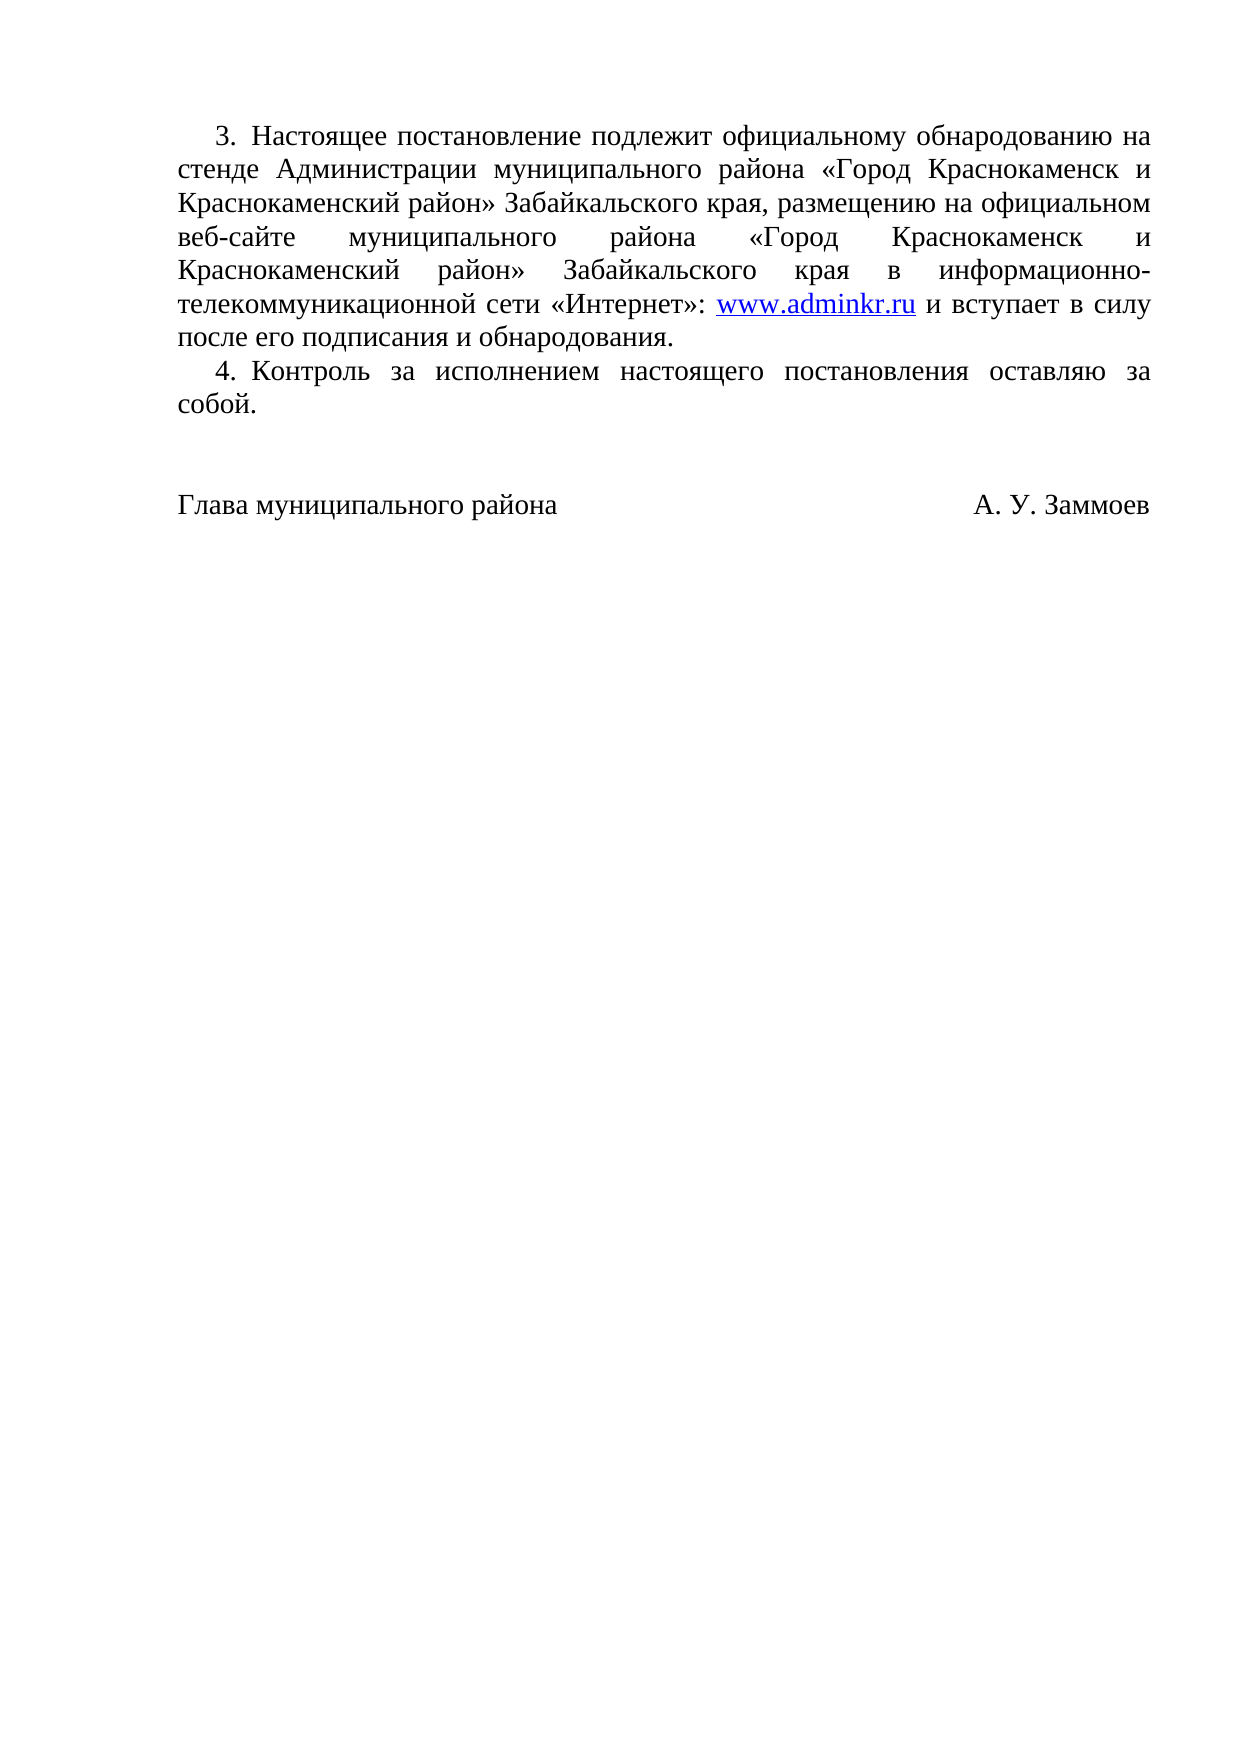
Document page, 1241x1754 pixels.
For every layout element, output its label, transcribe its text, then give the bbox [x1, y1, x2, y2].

list Контроль за исполнением настоящего постановления оставляю за собой. [177, 353, 1152, 420]
text Глава муниципального района А. У. Заммоев [177, 487, 1152, 521]
list Настоящее постановление подлежит официальному обнародованию на стенде Администрации муниципального района «Город Краснокаменск и Краснокаменский район» Забайкальского края, размещению на официальном веб-сайте муниципального района «Город Краснокаменск и Краснокаменский район» Забайкальского края в информационно-телекоммуникационной сети «Интернет»: www.adminkr.ru и вступает в силу после его подписания и обнародования. [177, 118, 1152, 353]
